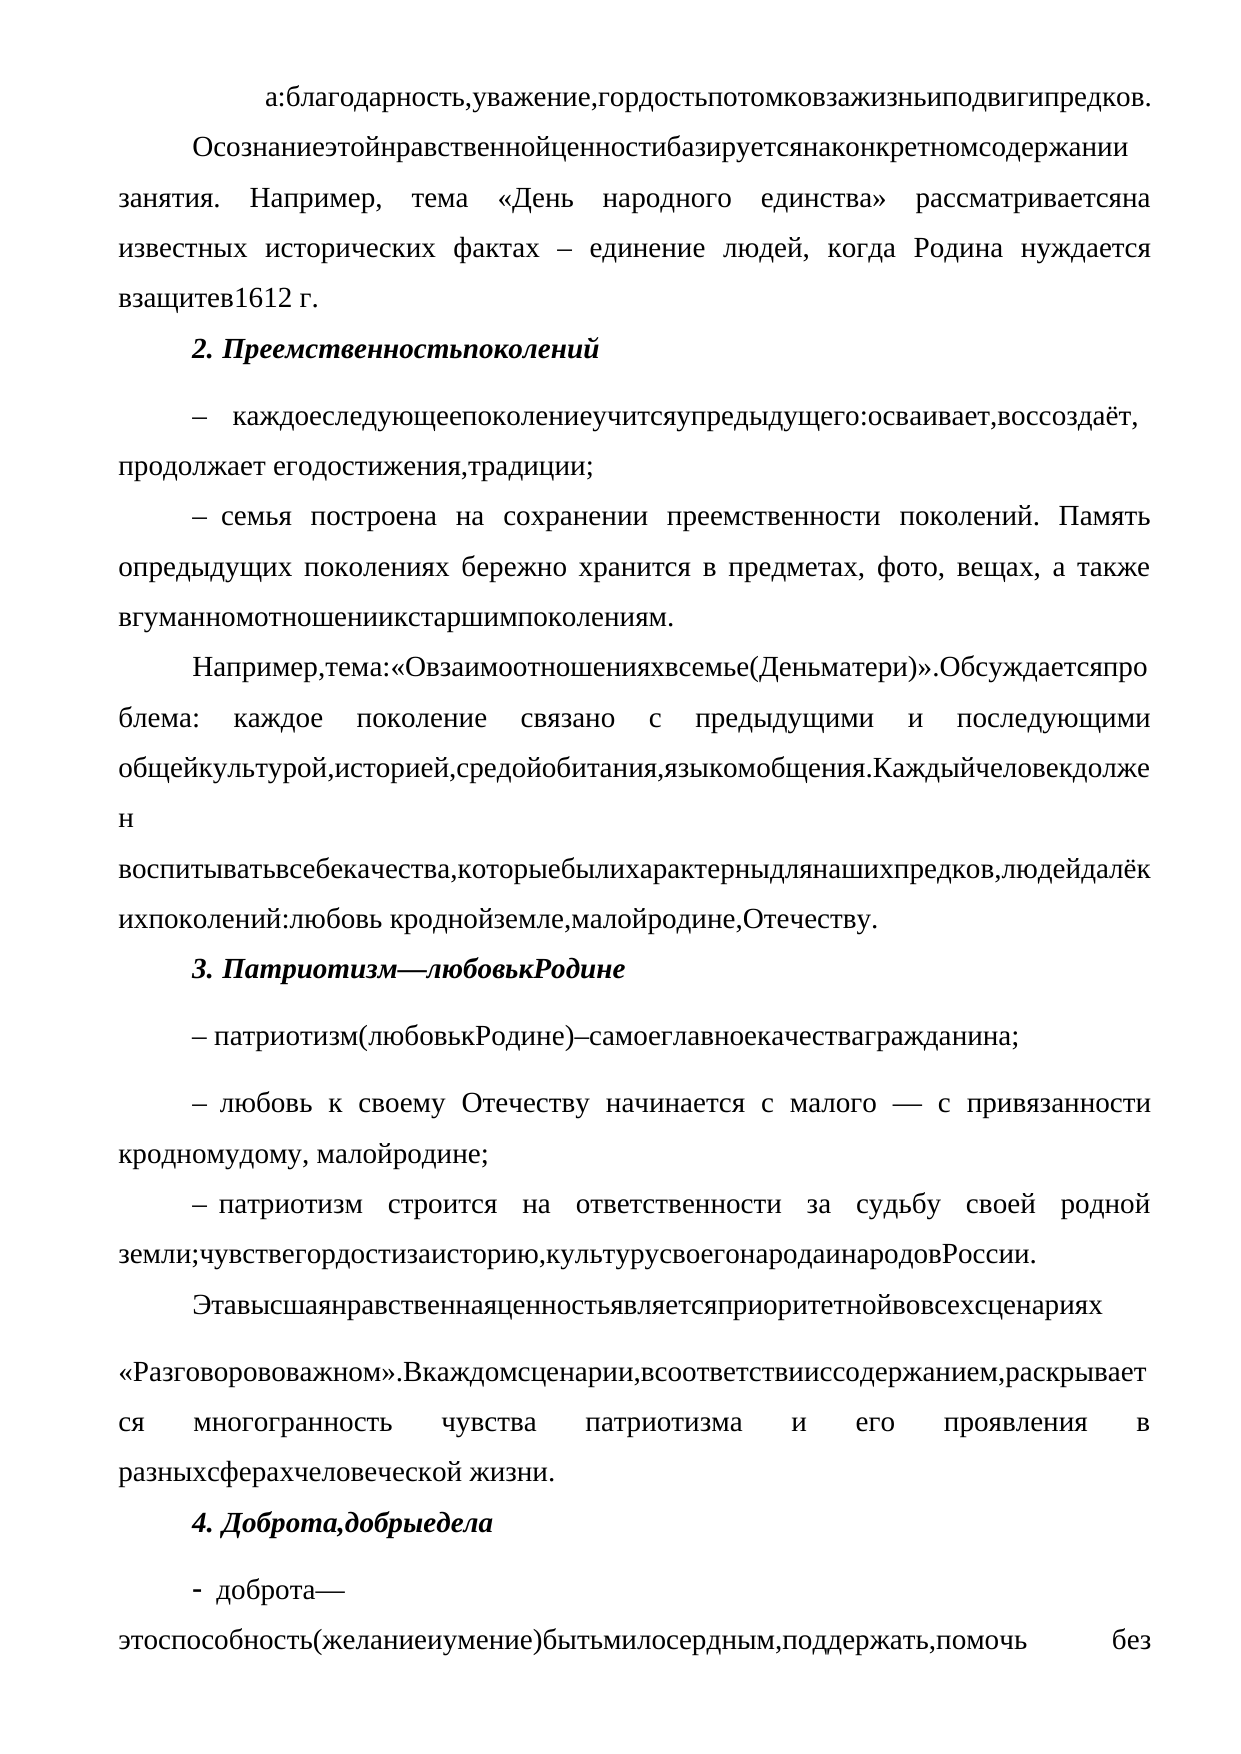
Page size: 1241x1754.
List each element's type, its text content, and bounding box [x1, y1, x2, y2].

list любовь к своему Отечеству начинается с малого — с привязанности кродномудому, малойродине; [118, 1086, 1152, 1169]
text Например,тема:«Овзаимоотношенияхвсемье(Деньматери)».Обсуждаетсяпроблема: каждое поколение связано с предыдущими и последующими общейкультурой,историей,средойобитания,языкомобщения.Каждыйчеловекдолжен воспитыватьвсебекачества,которыебылихарактерныдлянашихпредков,людейдалёкихпоколений:любовь кроднойземле,малойродине,Отечеству. [118, 649, 1152, 934]
subtitle Преемственностьпоколений [192, 331, 1167, 364]
text Этавысшаянравственнаяценностьявляетсяприоритетнойвовсехсценариях [192, 1287, 1167, 1320]
subtitle Доброта,добрыедела [192, 1505, 1167, 1538]
subtitle Патриотизм—любовькРодине [192, 951, 1167, 985]
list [118, 1572, 1152, 1656]
list патриотизм строится на ответственности за судьбу своей родной земли;чувствегордостизаисторию,культурусвоегонародаинародовРоссии. [118, 1186, 1151, 1270]
text Осознаниеэтойнравственнойценностибазируетсянаконкретномсодержании занятия. Например, тема «День народного единства» рассматриваетсяна известных исторических фактах – единение людей, когда Родина нуждается взащитев1612 г. [118, 129, 1152, 314]
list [118, 79, 1152, 113]
list патриотизм(любовькРодине)–самоеглавноекачествагражданина; [192, 1018, 1167, 1052]
text «Разговорововажном».Вкаждомсценарии,всоответствииссодержанием,раскрывается многогранность чувства патриотизма и его проявления в разныхсферахчеловеческой жизни. [118, 1354, 1151, 1488]
list семья построена на сохранении преемственности поколений. Память опредыдущих поколениях бережно хранится в предметах, фото, вещах, а также вгуманномотношениикстаршимпоколениям. [118, 498, 1151, 633]
list каждоеследующеепоколениеучитсяупредыдущего:осваивает,воссоздаёт,продолжает егодостижения,традиции; [118, 398, 1152, 482]
